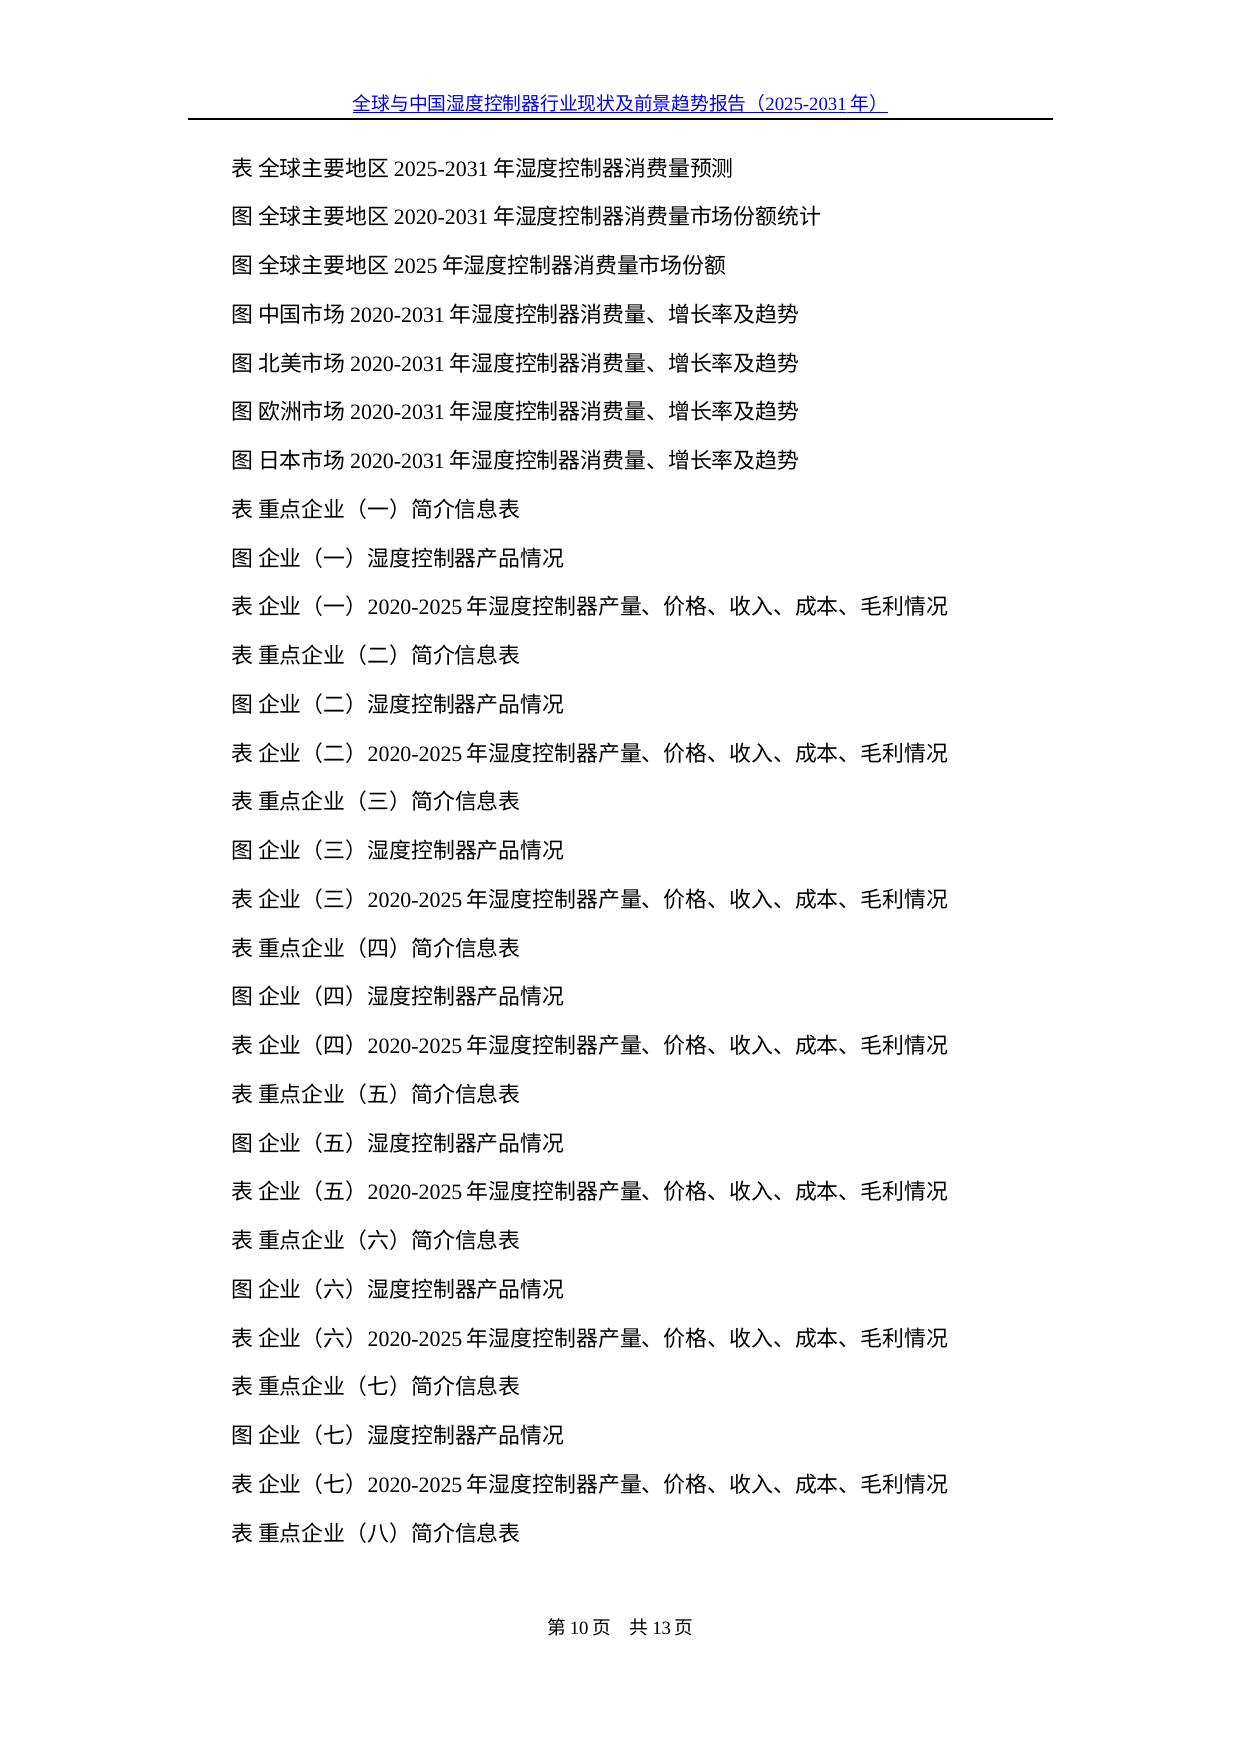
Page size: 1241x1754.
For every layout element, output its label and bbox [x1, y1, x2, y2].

text [187, 150, 1053, 1548]
